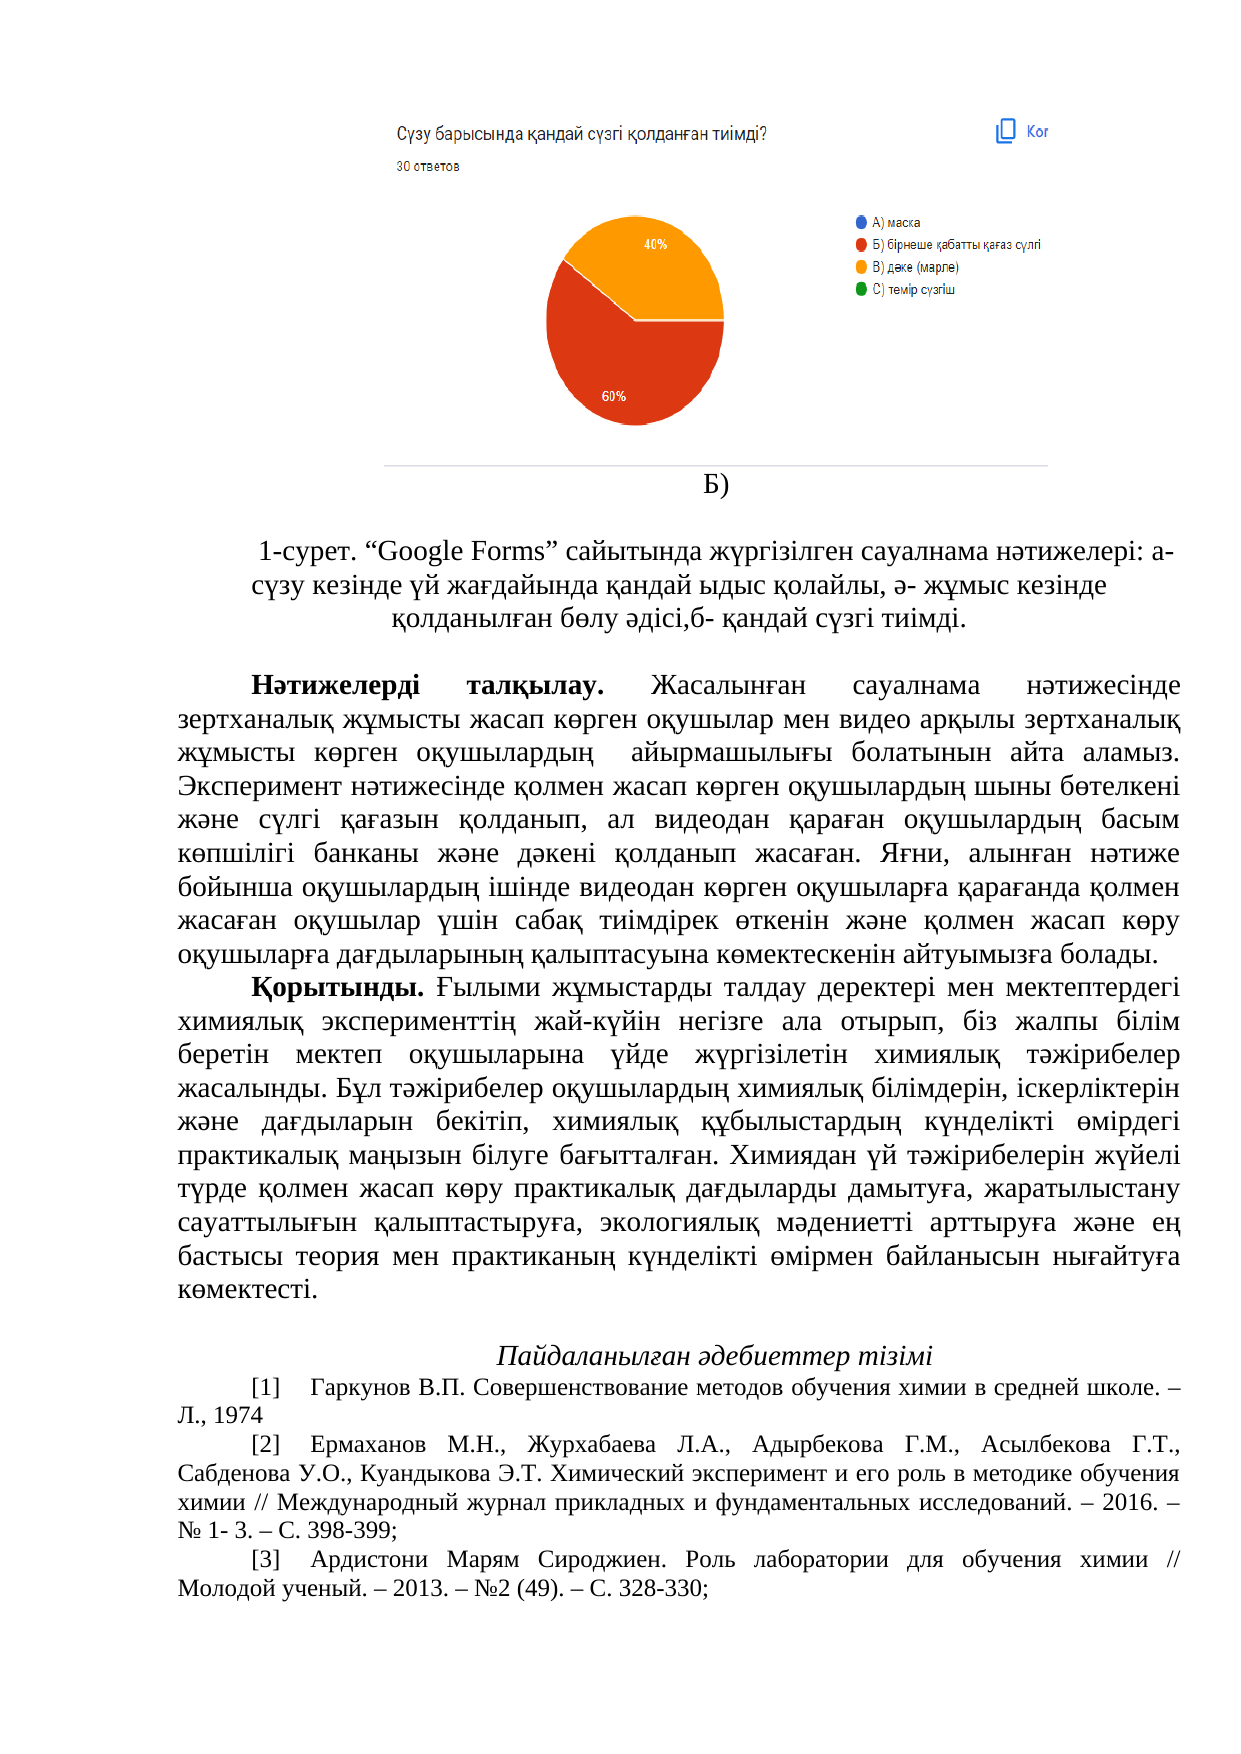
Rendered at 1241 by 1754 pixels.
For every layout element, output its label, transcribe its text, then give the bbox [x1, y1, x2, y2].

list Ермаханов М.Н., Журхабаева Л.А., Адырбекова Г.М., Асылбекова Г.Т., Сабденова У.О., Куандыкова Э.Т. Химический эксперимент и его роль в методике обучения химии // Международный журнал прикладных и фундаментальных исследований. – 2016. – № 1- 3. – С. 398-399; [177, 1429, 1181, 1544]
list Гаркунов В.П. Совершенствование методов обучения химии в средней школе. – Л., 1974 [177, 1372, 1181, 1429]
text 1-сурет. “Google Forms” сайытында жүргізілген сауалнама нәтижелері: а- сүзу кезінде үй жағдайында қандай ыдыс қолайлы, ә- жұмыс кезінде қолданылған бөлу әдісі,б- қандай сүзгі тиімді. [177, 533, 1181, 634]
text Пайдаланылған әдебиеттер тізімі [177, 1338, 1181, 1372]
picture [384, 118, 1049, 467]
text Б) [177, 466, 1181, 500]
text Қорытынды. Ғылыми жұмыстарды талдау деректері мен мектептердегі химиялық эксперименттің жай-күйін негізге ала отырып, біз жалпы білім беретін мектеп оқушыларына үйде жүргізілетін химиялық тәжірибелер жасалынды. Бұл тәжірибелер оқушылардың химиялық білімдерін, іскерліктерін және дағдыларын бекітіп, химиялық құбылыстардың күнделікті өмірдегі практикалық маңызын білуге ​​бағытталған. Химиядан үй тәжірибелерін жүйелі түрде қолмен жасап көру практикалық дағдыларды дамытуға, жаратылыстану сауаттылығын қалыптастыруға, экологиялық мәдениетті арттыруға және ең бастысы теория мен практиканың күнделікті өмірмен байланысын нығайтуға көмектесті. [177, 969, 1181, 1305]
text Нәтижелерді талқылау. Жасалынған сауалнама нәтижесінде зертханалық жұмысты жасап көрген оқушылар мен видео арқылы зертханалық жұмысты көрген оқушылардың айырмашылығы болатынын айта аламыз. Эксперимент нәтижесінде қолмен жасап көрген оқушылардың шыны бөтелкені және сүлгі қағазын қолданып, ал видеодан қараған оқушылардың басым көпшілігі банканы және дәкені қолданып жасаған. Яғни, алынған нәтиже бойынша оқушылардың ішінде видеодан көрген оқушыларға қарағанда қолмен жасаған оқушылар үшін сабақ тиімдірек өткенін және қолмен жасап көру оқушыларға дағдыларының қалыптасуына көмектескенін айтуымызға болады. [177, 667, 1181, 969]
list Ардистони Марям Сироджиен. Роль лаборатории для обучения химии // Молодой ученый. – 2013. – №2 (49). – С. 328-330; [177, 1544, 1181, 1602]
